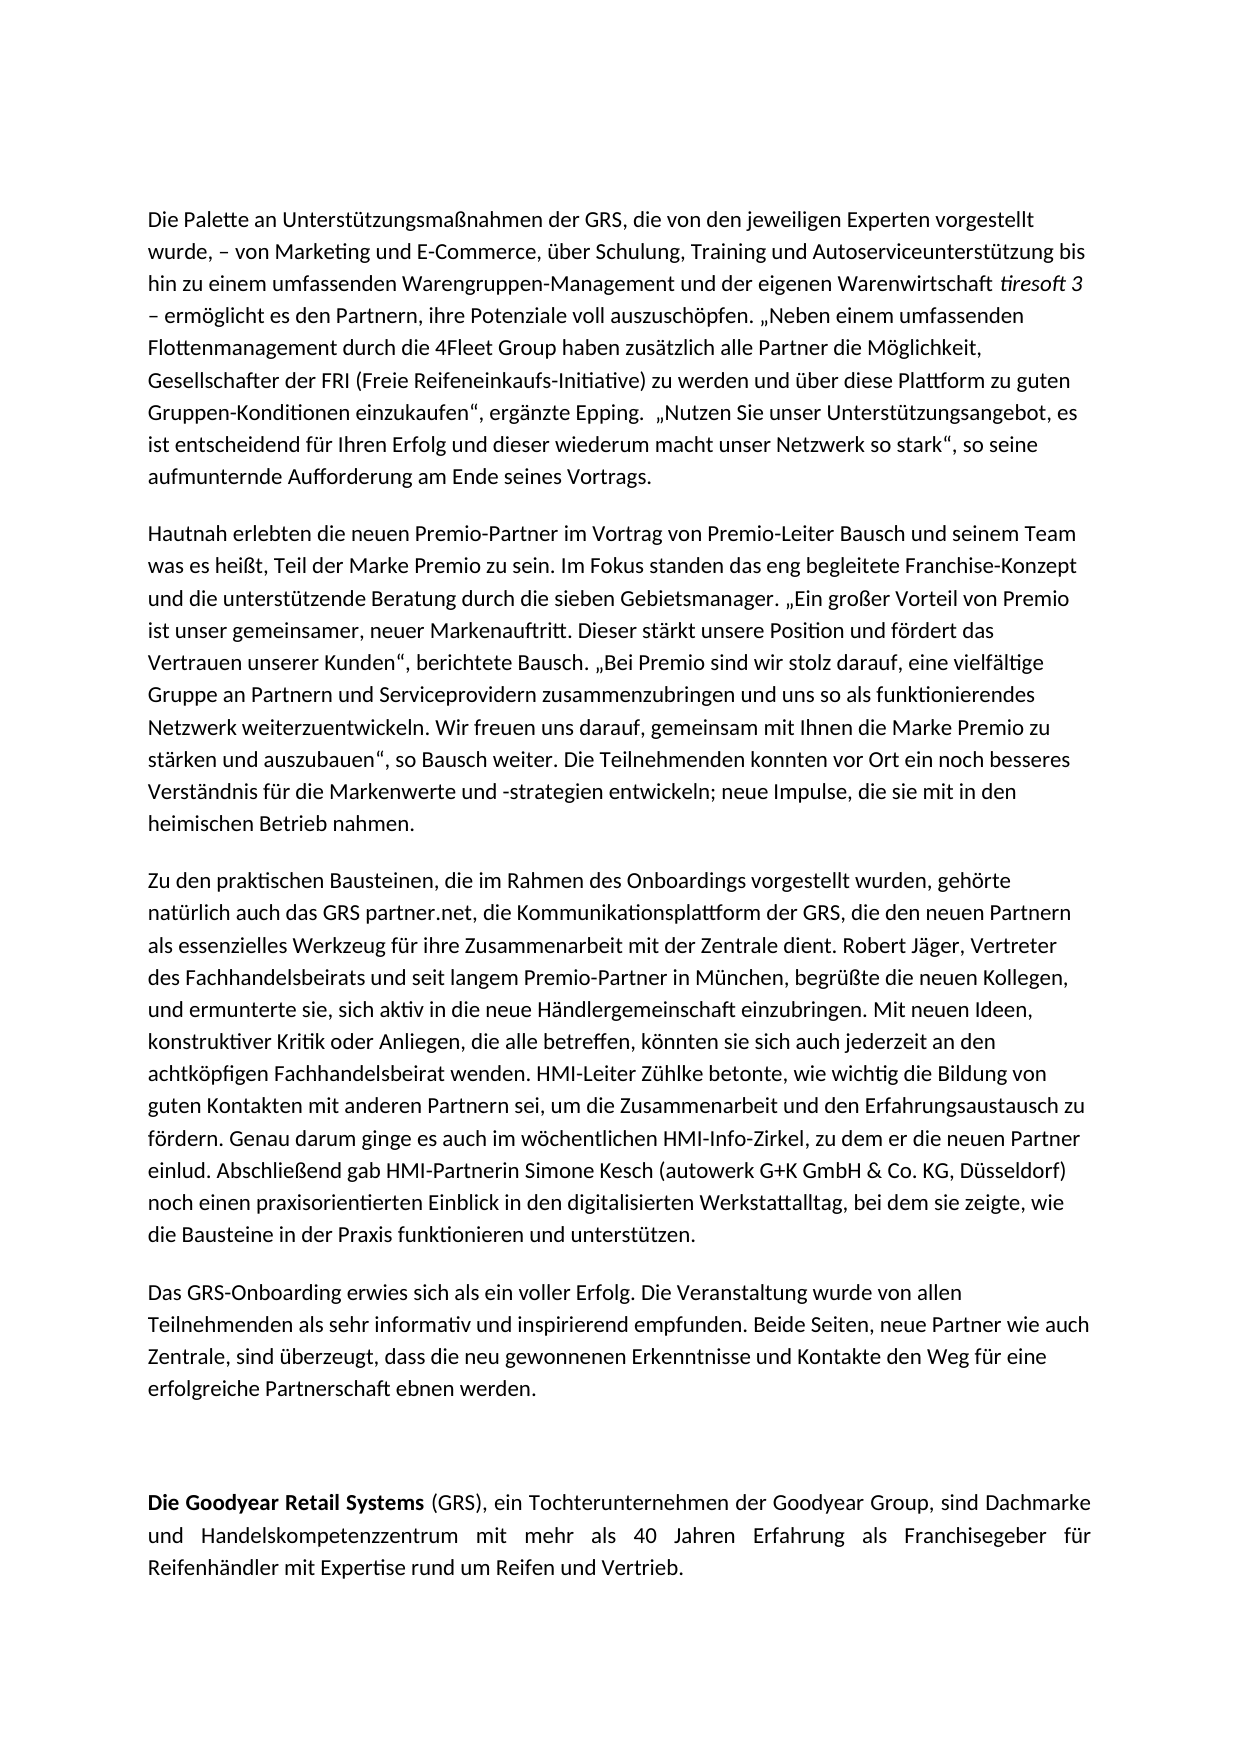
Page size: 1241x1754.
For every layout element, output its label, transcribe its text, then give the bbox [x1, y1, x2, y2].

text Das GRS-Onboarding erwies sich als ein voller Erfolg. Die Veranstaltung wurde von allen Teilnehmenden als sehr informativ und inspirierend empfunden. Beide Seiten, neue Partner wie auch Zentrale, sind überzeugt, dass die neu gewonnenen Erkenntnisse und Kontakte den Weg für eine erfolgreiche Partnerschaft ebnen werden. [148, 1278, 1093, 1402]
text Hautnah erlebten die neuen Premio-Partner im Vortrag von Premio-Leiter Bausch und seinem Team was es heißt, Teil der Marke Premio zu sein. Im Fokus standen das eng begleitete Franchise-Konzept und die unterstützende Beratung durch die sieben Gebietsmanager. „Ein großer Vorteil von Premio ist unser gemeinsamer, neuer Markenauftritt. Dieser stärkt unsere Position und fördert das Vertrauen unserer Kunden“, berichtete Bausch. „Bei Premio sind wir stolz darauf, eine vielfältige Gruppe an Partnern und Serviceprovidern zusammenzubringen und uns so als funktionierendes Netzwerk weiterzuentwickeln. Wir freuen uns darauf, gemeinsam mit Ihnen die Marke Premio zu stärken und auszubauen“, so Bausch weiter. Die Teilnehmenden konnten vor Ort ein noch besseres Verständnis für die Markenwerte und -strategien entwickeln; neue Impulse, die sie mit in den heimischen Betrieb nahmen. [148, 519, 1093, 837]
text Zu den praktischen Bausteinen, die im Rahmen des Onboardings vorgestellt wurden, gehörte natürlich auch das GRS partner.net, die Kommunikationsplattform der GRS, die den neuen Partnern als essenzielles Werkzeug für ihre Zusammenarbeit mit der Zentrale dient. Robert Jäger, Vertreter des Fachhandelsbeirats und seit langem Premio-Partner in München, begrüßte die neuen Kollegen, und ermunterte sie, sich aktiv in die neue Händlergemeinschaft einzubringen. Mit neuen Ideen, konstruktiver Kritik oder Anliegen, die alle betreffen, könnten sie sich auch jederzeit an den achtköpfigen Fachhandelsbeirat wenden. HMI-Leiter Zühlke betonte, wie wichtig die Bildung von guten Kontakten mit anderen Partnern sei, um die Zusammenarbeit und den Erfahrungsaustausch zu fördern. Genau darum ginge es auch im wöchentlichen HMI-Info-Zirkel, zu dem er die neuen Partner einlud. Abschließend gab HMI-Partnerin Simone Kesch (autowerk G+K GmbH & Co. KG, Düsseldorf) noch einen praxisorientierten Einblick in den digitalisierten Werkstattalltag, bei dem sie zeigte, wie die Bausteine in der Praxis funktionieren und unterstützen. [148, 866, 1093, 1248]
text Die Palette an Unterstützungsmaßnahmen der GRS, die von den jeweiligen Experten vorgestellt wurde, – von Marketing und E-Commerce, über Schulung, Training und Autoserviceunterstützung bis hin zu einem umfassenden Warengruppen-Management und der eigenen Warenwirtschaft tiresoft 3 – ermöglicht es den Partnern, ihre Potenziale voll auszuschöpfen. „Neben einem umfassenden Flottenmanagement durch die 4Fleet Group haben zusätzlich alle Partner die Möglichkeit, Gesellschafter der FRI (Freie Reifeneinkaufs-Initiative) zu werden und über diese Plattform zu guten Gruppen-Konditionen einzukaufen“, ergänzte Epping. „Nutzen Sie unser Unterstützungsangebot, es ist entscheidend für Ihren Erfolg und dieser wiederum macht unser Netzwerk so stark“, so seine aufmunternde Aufforderung am Ende seines Vortrags. [148, 205, 1093, 490]
text Die Goodyear Retail Systems (GRS), ein Tochterunternehmen der Goodyear Group, sind Dachmarke und Handelskompetenzzentrum mit mehr als 40 Jahren Erfahrung als Franchisegeber für Reifenhändler mit Expertise rund um Reifen und Vertrieb. [148, 1488, 1093, 1581]
